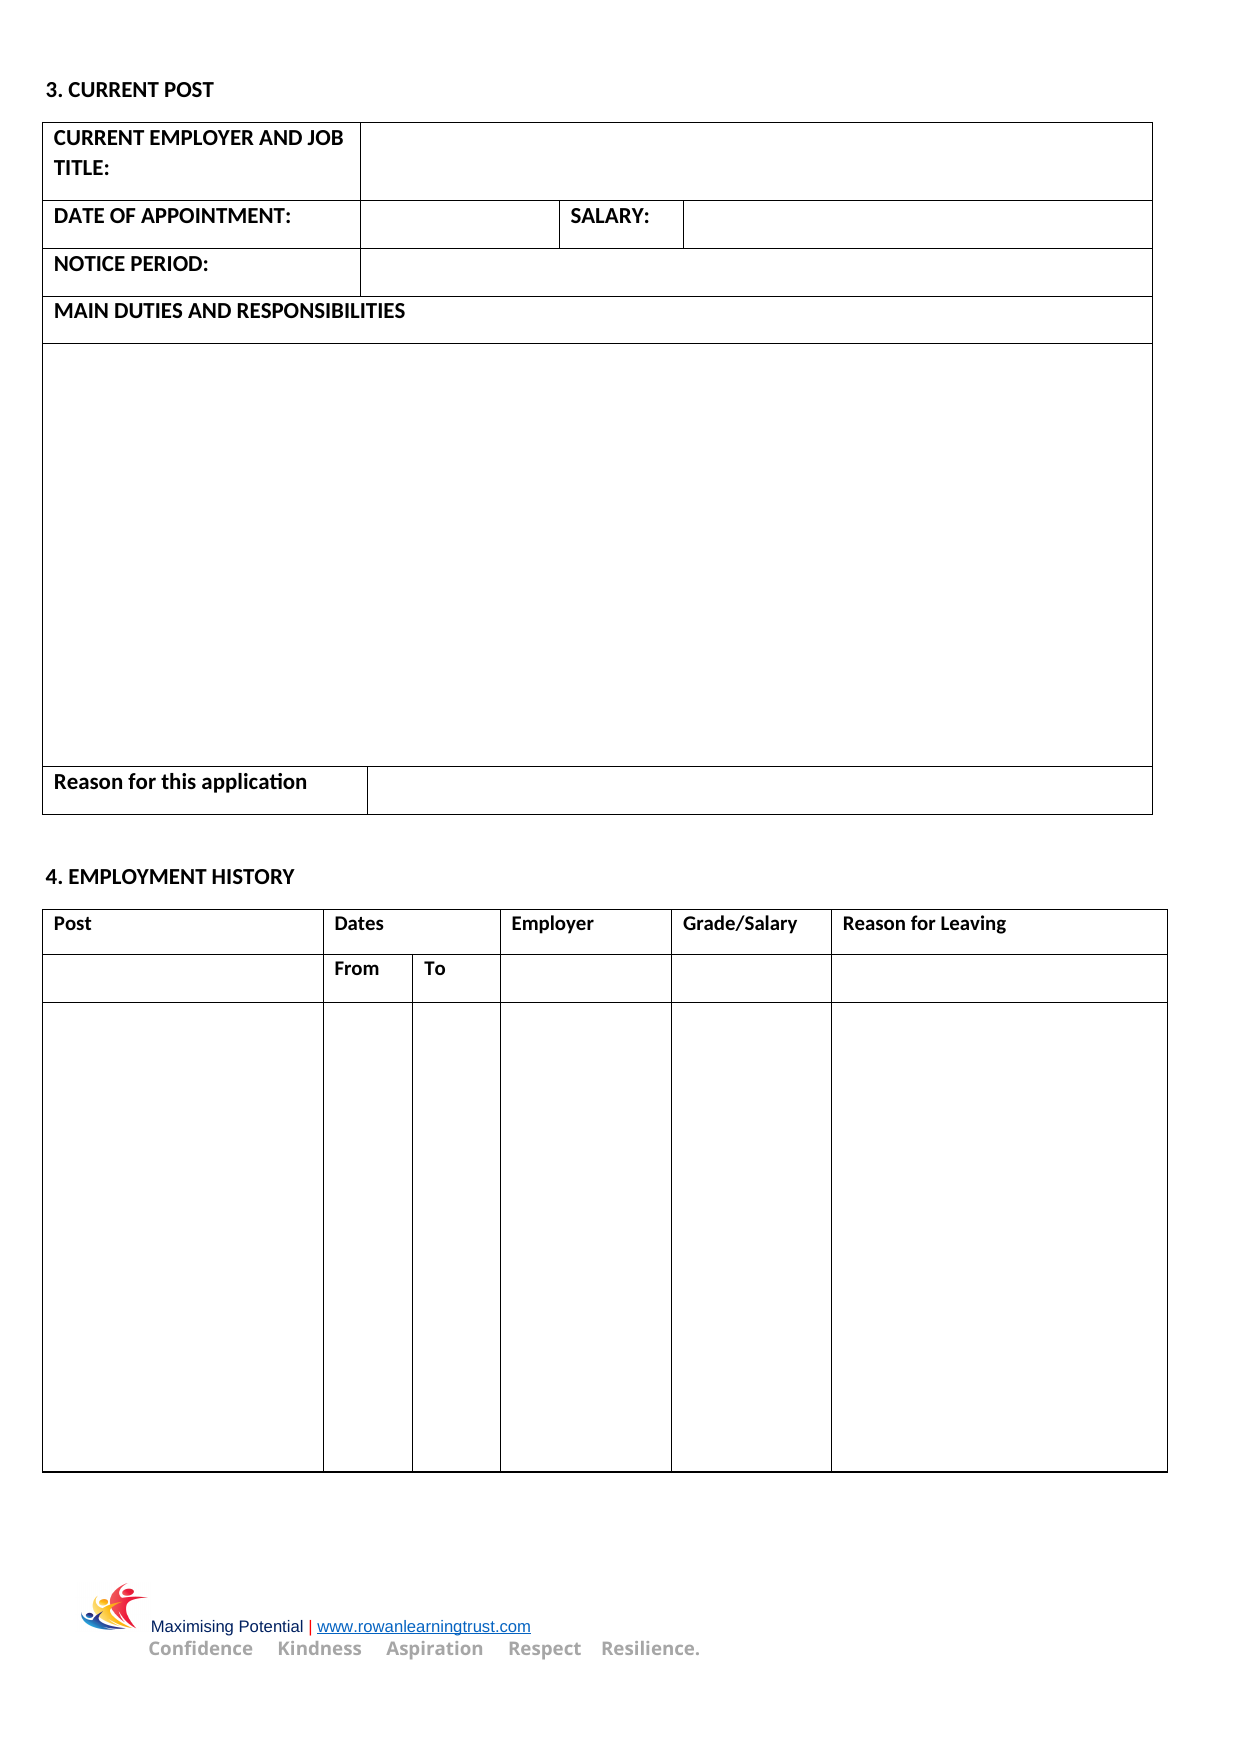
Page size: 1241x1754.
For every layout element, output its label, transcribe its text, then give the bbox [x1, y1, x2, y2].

table_header Dates [324, 910, 500, 954]
picture [75, 1582, 151, 1632]
table_cell [832, 1003, 1167, 1471]
table_cell [413, 1003, 500, 1471]
table_cell [361, 249, 1152, 296]
table_cell [368, 767, 1152, 814]
table_cell DATE OF APPOINTMENT: [43, 201, 360, 248]
table_cell [324, 1003, 412, 1471]
table_cell Reason for this application [43, 767, 367, 814]
table_cell [684, 201, 1152, 248]
table_cell MAIN DUTIES AND RESPONSIBILITIES [43, 297, 1152, 343]
table_header Grade/Salary [672, 910, 831, 954]
text 4. EMPLOYMENT HISTORY [45, 862, 1165, 890]
table_cell [361, 201, 559, 248]
table_cell [501, 955, 671, 1002]
table_cell [501, 1003, 671, 1471]
table_cell SALARY: [560, 201, 683, 248]
text 3. CURRENT POST [45, 75, 1165, 103]
table_cell NOTICE PERIOD: [43, 249, 360, 296]
table_cell [43, 955, 323, 1002]
table_cell [43, 344, 1152, 766]
table_cell [672, 1003, 831, 1471]
table_header Employer [501, 910, 671, 954]
table_header Reason for Leaving [832, 910, 1167, 954]
table_header CURRENT EMPLOYER AND JOB TITLE: [43, 123, 360, 200]
table_header Post [43, 910, 323, 954]
table_cell [832, 955, 1167, 1002]
table_header [361, 123, 1152, 200]
table_cell To [413, 955, 500, 1002]
table_cell From [324, 955, 412, 1002]
table_cell [672, 955, 831, 1002]
table_cell [43, 1003, 323, 1471]
